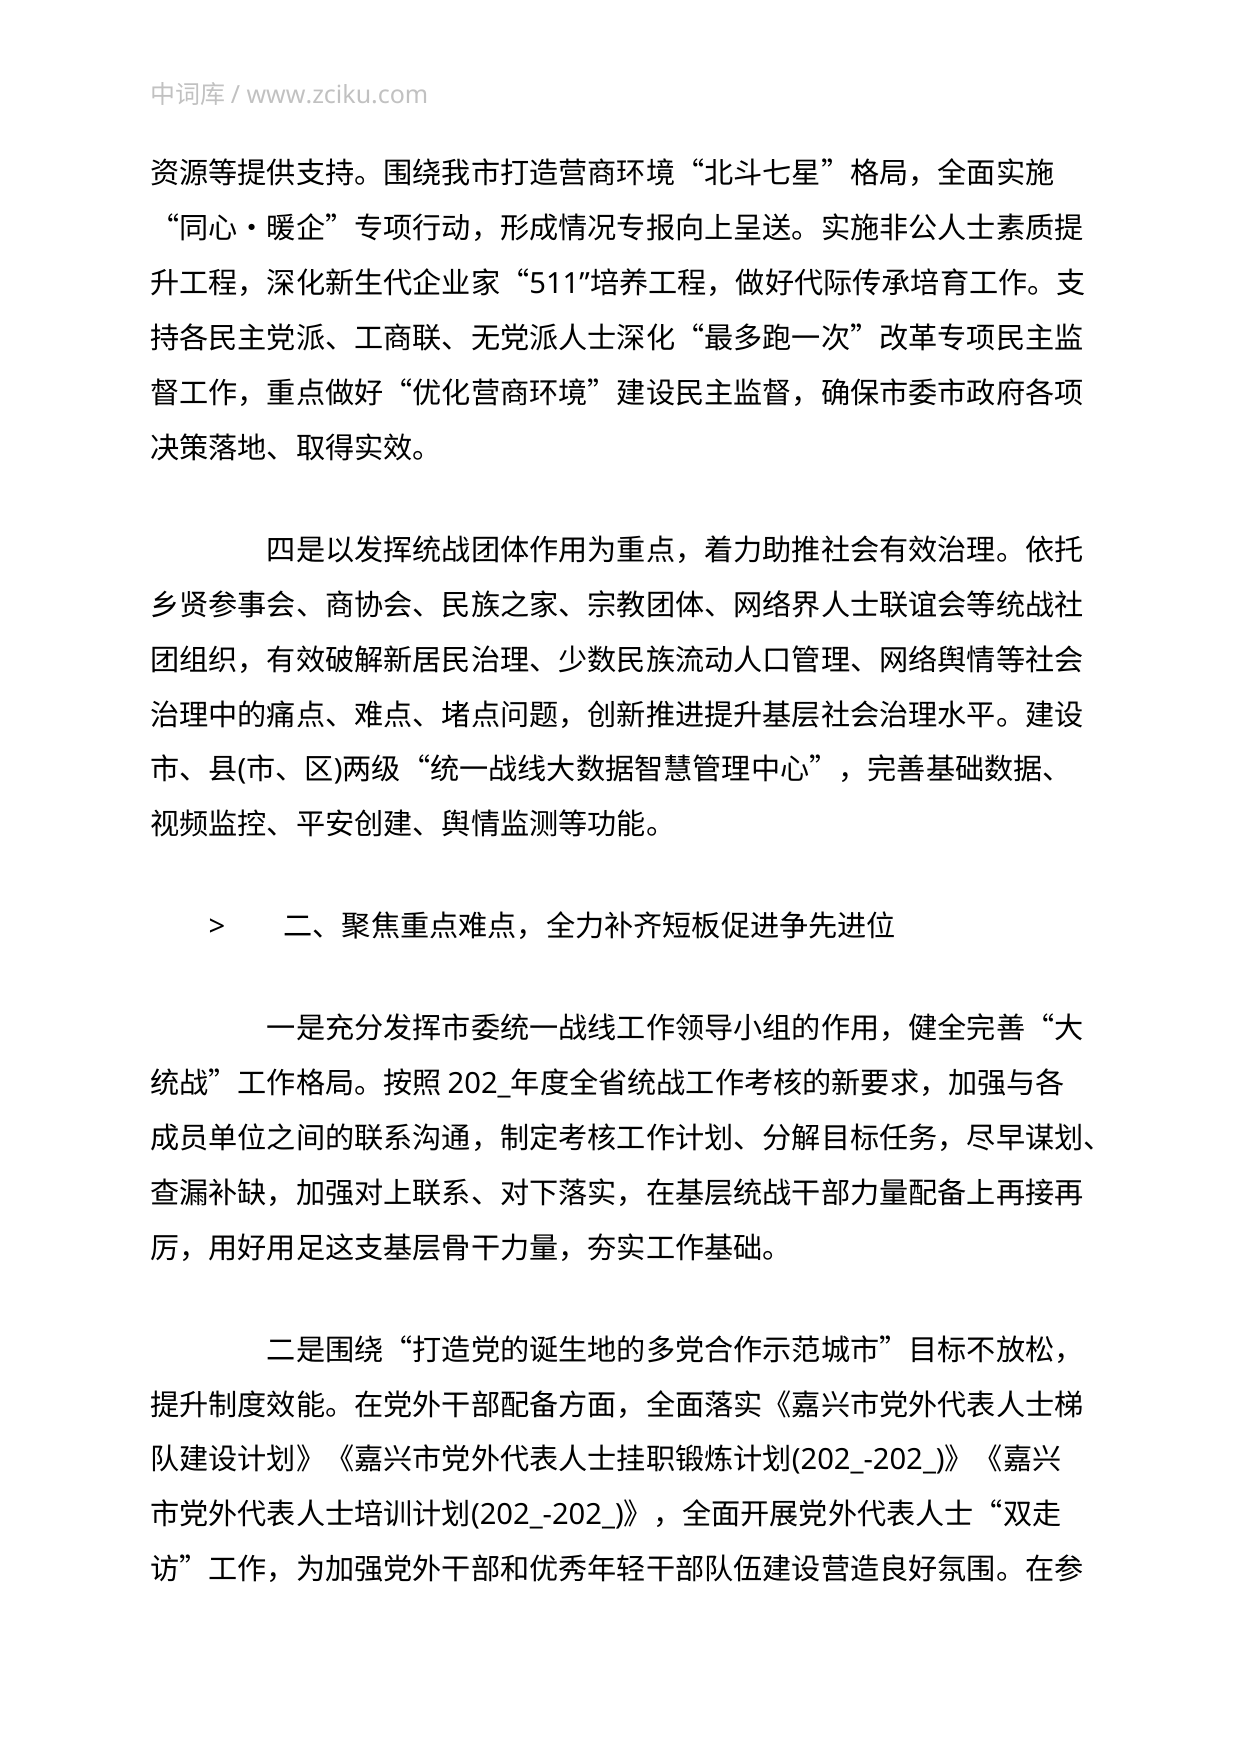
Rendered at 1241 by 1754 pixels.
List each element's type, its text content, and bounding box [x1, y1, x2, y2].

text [150, 1326, 1090, 1588]
text 一是充分发挥市委统一战线工作领导小组的作用，健全完善“大统战”工作格局。按照202_年度全省统战工作考核的新要求，加强与各成员单位之间的联系沟通，制定考核工作计划、分解目标任务，尽早谋划、查漏补缺，加强对上联系、对下落实，在基层统战干部力量配备上再接再厉，用好用足这支基层骨干力量，夯实工作基础。 [150, 1005, 1090, 1267]
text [150, 150, 1090, 467]
text > 二、聚焦重点难点，全力补齐短板促进争先进位 [150, 903, 1090, 945]
text 四是以发挥统战团体作用为重点，着力助推社会有效治理。依托乡贤参事会、商协会、民族之家、宗教团体、网络界人士联谊会等统战社团组织，有效破解新居民治理、少数民族流动人口管理、网络舆情等社会治理中的痛点、难点、堵点问题，创新推进提升基层社会治理水平。建设市、县(市、区)两级“统一战线大数据智慧管理中心”，完善基础数据、视频监控、平安创建、舆情监测等功能。 [150, 526, 1090, 843]
